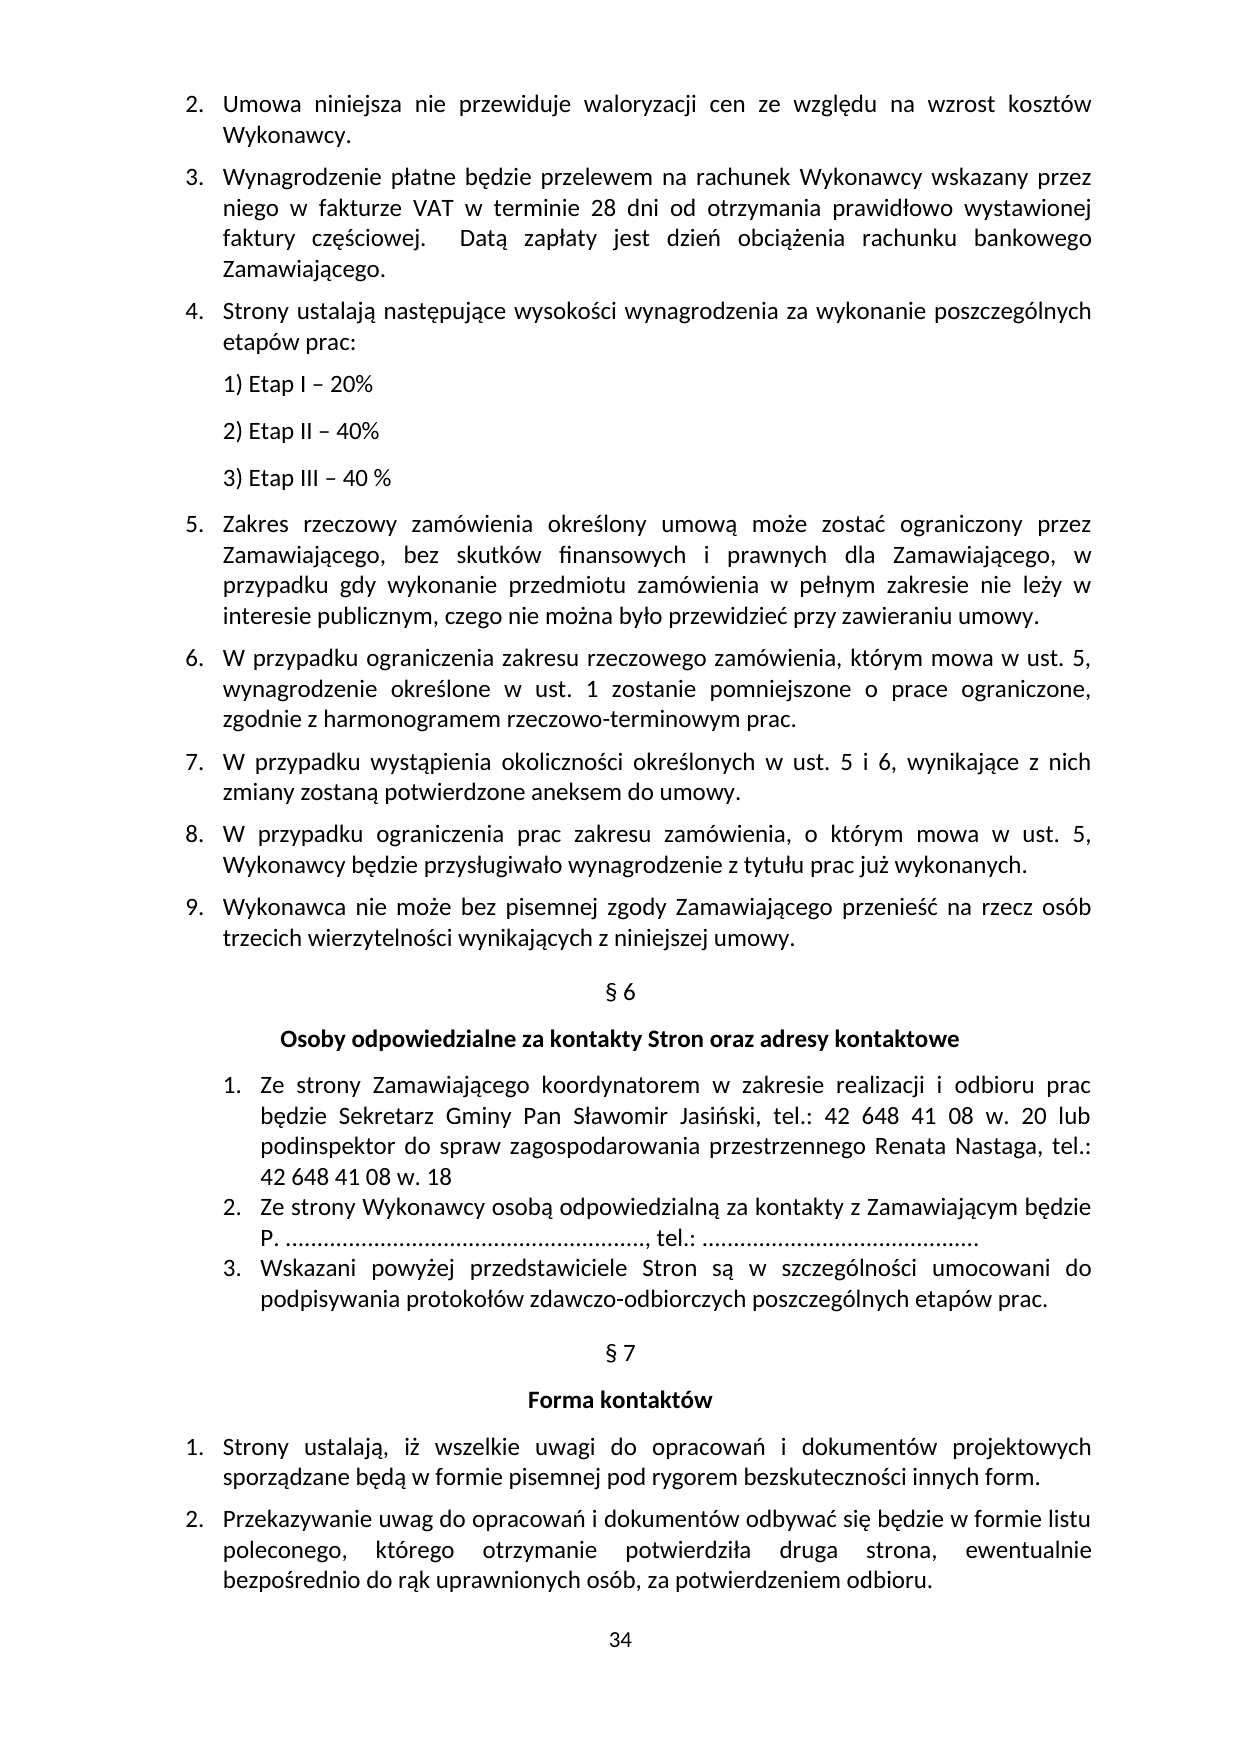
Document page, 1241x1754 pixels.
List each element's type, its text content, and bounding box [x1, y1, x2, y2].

text § 6 [148, 976, 1093, 1006]
list W przypadku ograniczenia zakresu rzeczowego zamówienia, którym mowa w ust. 5, wynagrodzenie określone w ust. 1 zostanie pomniejszone o prace ograniczone, zgodnie z harmonogramem rzeczowo-terminowym prac. [185, 642, 1093, 734]
list Strony ustalają, iż wszelkie uwagi do opracowań i dokumentów projektowych sporządzane będą w formie pisemnej pod rygorem bezskuteczności innych form. [185, 1431, 1093, 1492]
list Umowa niniejsza nie przewiduje waloryzacji cen ze względu na wzrost kosztów Wykonawcy. [185, 89, 1093, 150]
text 3) Etap III – 40 % [223, 462, 1093, 492]
list Ze strony Wykonawcy osobą odpowiedzialną za kontakty z Zamawiającym będzie P. ........................................................., tel.: ............................................ [223, 1192, 1093, 1253]
text 1) Etap I – 20% [223, 368, 1093, 399]
list Strony ustalają następujące wysokości wynagrodzenia za wykonanie poszczególnych etapów prac: [185, 295, 1093, 356]
list W przypadku ograniczenia prac zakresu zamówienia, o którym mowa w ust. 5, Wykonawcy będzie przysługiwało wynagrodzenie z tytułu prac już wykonanych. [185, 818, 1093, 879]
list Ze strony Zamawiającego koordynatorem w zakresie realizacji i odbioru prac będzie Sekretarz Gminy Pan Sławomir Jasiński, tel.: 42 648 41 08 w. 20 lub podinspektor do spraw zagospodarowania przestrzennego Renata Nastaga, tel.: 42 648 41 08 w. 18 [223, 1069, 1093, 1192]
text Osoby odpowiedzialne za kontakty Stron oraz adresy kontaktowe [148, 1023, 1093, 1053]
list Wykonawca nie może bez pisemnej zgody Zamawiającego przenieść na rzecz osób trzecich wierzytelności wynikających z niniejszej umowy. [185, 891, 1093, 952]
text 2) Etap II – 40% [223, 415, 1093, 445]
list W przypadku wystąpienia okoliczności określonych w ust. 5 i 6, wynikające z nich zmiany zostaną potwierdzone aneksem do umowy. [185, 746, 1093, 807]
list Wynagrodzenie płatne będzie przelewem na rachunek Wykonawcy wskazany przez niego w fakturze VAT w terminie 28 dni od otrzymania prawidłowo wystawionej faktury częściowej. Datą zapłaty jest dzień obciążenia rachunku bankowego Zamawiającego. [185, 161, 1093, 283]
text Forma kontaktów [148, 1384, 1093, 1414]
text § 7 [148, 1337, 1093, 1368]
list Zakres rzeczowy zamówienia określony umową może zostać ograniczony przez Zamawiającego, bez skutków finansowych i prawnych dla Zamawiającego, w przypadku gdy wykonanie przedmiotu zamówienia w pełnym zakresie nie leży w interesie publicznym, czego nie można było przewidzieć przy zawieraniu umowy. [185, 508, 1093, 631]
list Wskazani powyżej przedstawiciele Stron są w szczególności umocowani do podpisywania protokołów zdawczo-odbiorczych poszczególnych etapów prac. [223, 1253, 1093, 1314]
list Przekazywanie uwag do opracowań i dokumentów odbywać się będzie w formie listu poleconego, którego otrzymanie potwierdziła druga strona, ewentualnie bezpośrednio do rąk uprawnionych osób, za potwierdzeniem odbioru. [185, 1504, 1093, 1595]
